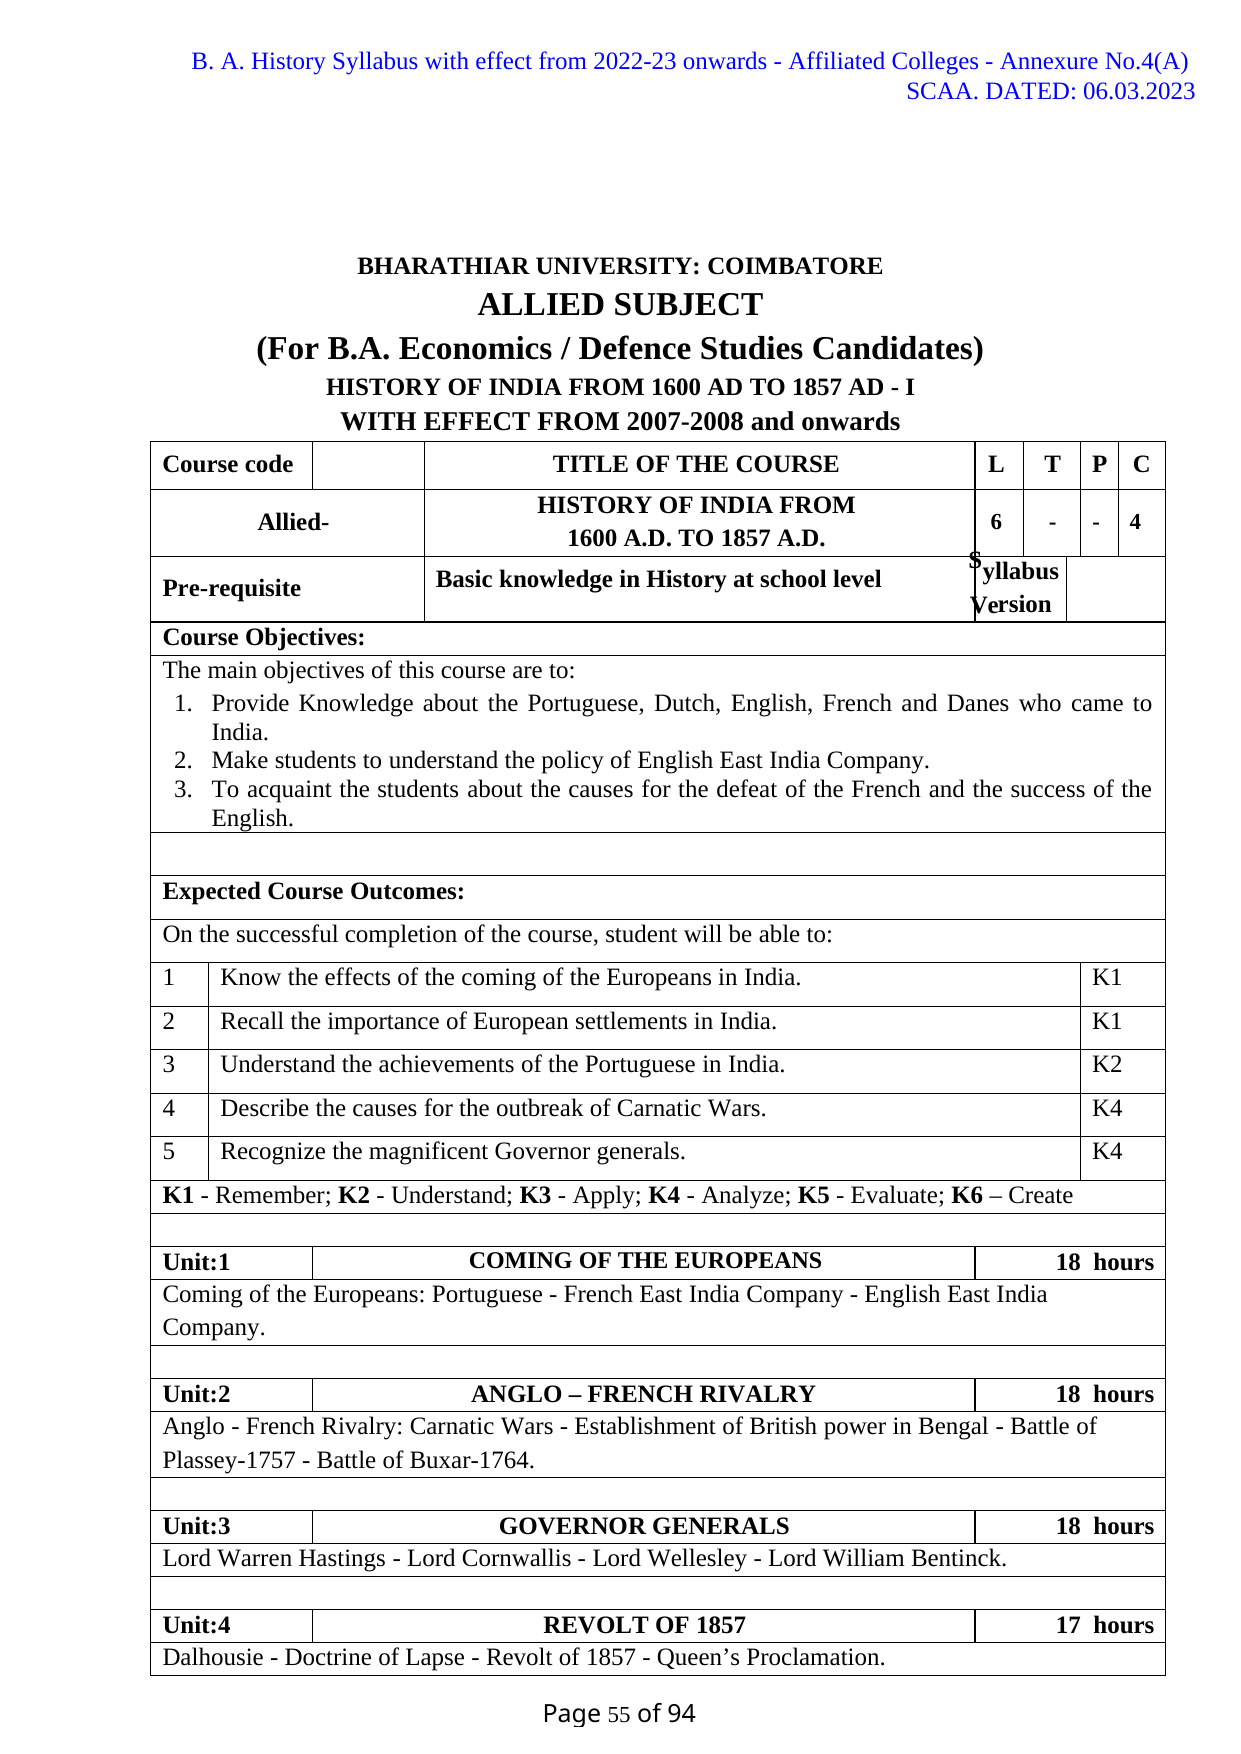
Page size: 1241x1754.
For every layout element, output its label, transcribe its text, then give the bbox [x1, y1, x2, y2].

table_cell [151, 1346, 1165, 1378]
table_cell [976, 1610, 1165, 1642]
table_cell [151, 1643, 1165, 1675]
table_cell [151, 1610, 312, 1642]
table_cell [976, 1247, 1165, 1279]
text (For B.A. Economics / Defence Studies Candidates) [171, 328, 1069, 366]
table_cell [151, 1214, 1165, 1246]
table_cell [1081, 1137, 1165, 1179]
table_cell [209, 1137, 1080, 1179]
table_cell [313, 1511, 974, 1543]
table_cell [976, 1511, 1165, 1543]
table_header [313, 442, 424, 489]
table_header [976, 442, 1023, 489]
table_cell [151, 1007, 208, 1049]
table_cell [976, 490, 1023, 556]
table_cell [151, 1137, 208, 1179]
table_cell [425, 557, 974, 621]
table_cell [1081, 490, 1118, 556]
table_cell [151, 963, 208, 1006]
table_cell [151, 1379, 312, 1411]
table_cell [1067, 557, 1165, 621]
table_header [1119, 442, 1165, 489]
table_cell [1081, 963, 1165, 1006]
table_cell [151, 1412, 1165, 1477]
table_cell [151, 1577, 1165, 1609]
text BHARATHIAR UNIVERSITY: COIMBATORE [171, 251, 1069, 279]
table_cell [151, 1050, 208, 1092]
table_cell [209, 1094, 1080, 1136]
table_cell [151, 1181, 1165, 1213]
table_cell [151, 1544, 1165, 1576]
text HISTORY OF INDIA FROM 1600 AD TO 1857 AD - I [171, 372, 1069, 401]
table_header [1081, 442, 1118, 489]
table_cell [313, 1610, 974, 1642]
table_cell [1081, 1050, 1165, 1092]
subtitle WITH EFFECT FROM 2007-2008 and onwards [171, 405, 1069, 436]
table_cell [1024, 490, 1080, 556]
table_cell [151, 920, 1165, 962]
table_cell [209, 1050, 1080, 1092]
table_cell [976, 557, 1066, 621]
subtitle ALLIED SUBJECT [171, 284, 1069, 322]
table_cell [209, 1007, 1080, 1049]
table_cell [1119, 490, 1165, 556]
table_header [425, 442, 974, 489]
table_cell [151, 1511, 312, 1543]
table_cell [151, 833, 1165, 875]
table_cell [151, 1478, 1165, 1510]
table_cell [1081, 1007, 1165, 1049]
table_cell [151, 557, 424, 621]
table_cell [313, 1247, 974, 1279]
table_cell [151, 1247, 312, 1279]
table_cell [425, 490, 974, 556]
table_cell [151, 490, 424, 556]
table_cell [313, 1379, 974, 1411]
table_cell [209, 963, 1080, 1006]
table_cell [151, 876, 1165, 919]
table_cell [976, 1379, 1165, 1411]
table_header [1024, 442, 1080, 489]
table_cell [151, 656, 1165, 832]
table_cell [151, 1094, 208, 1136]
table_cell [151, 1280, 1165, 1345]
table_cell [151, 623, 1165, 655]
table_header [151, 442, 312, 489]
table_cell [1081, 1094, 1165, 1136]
